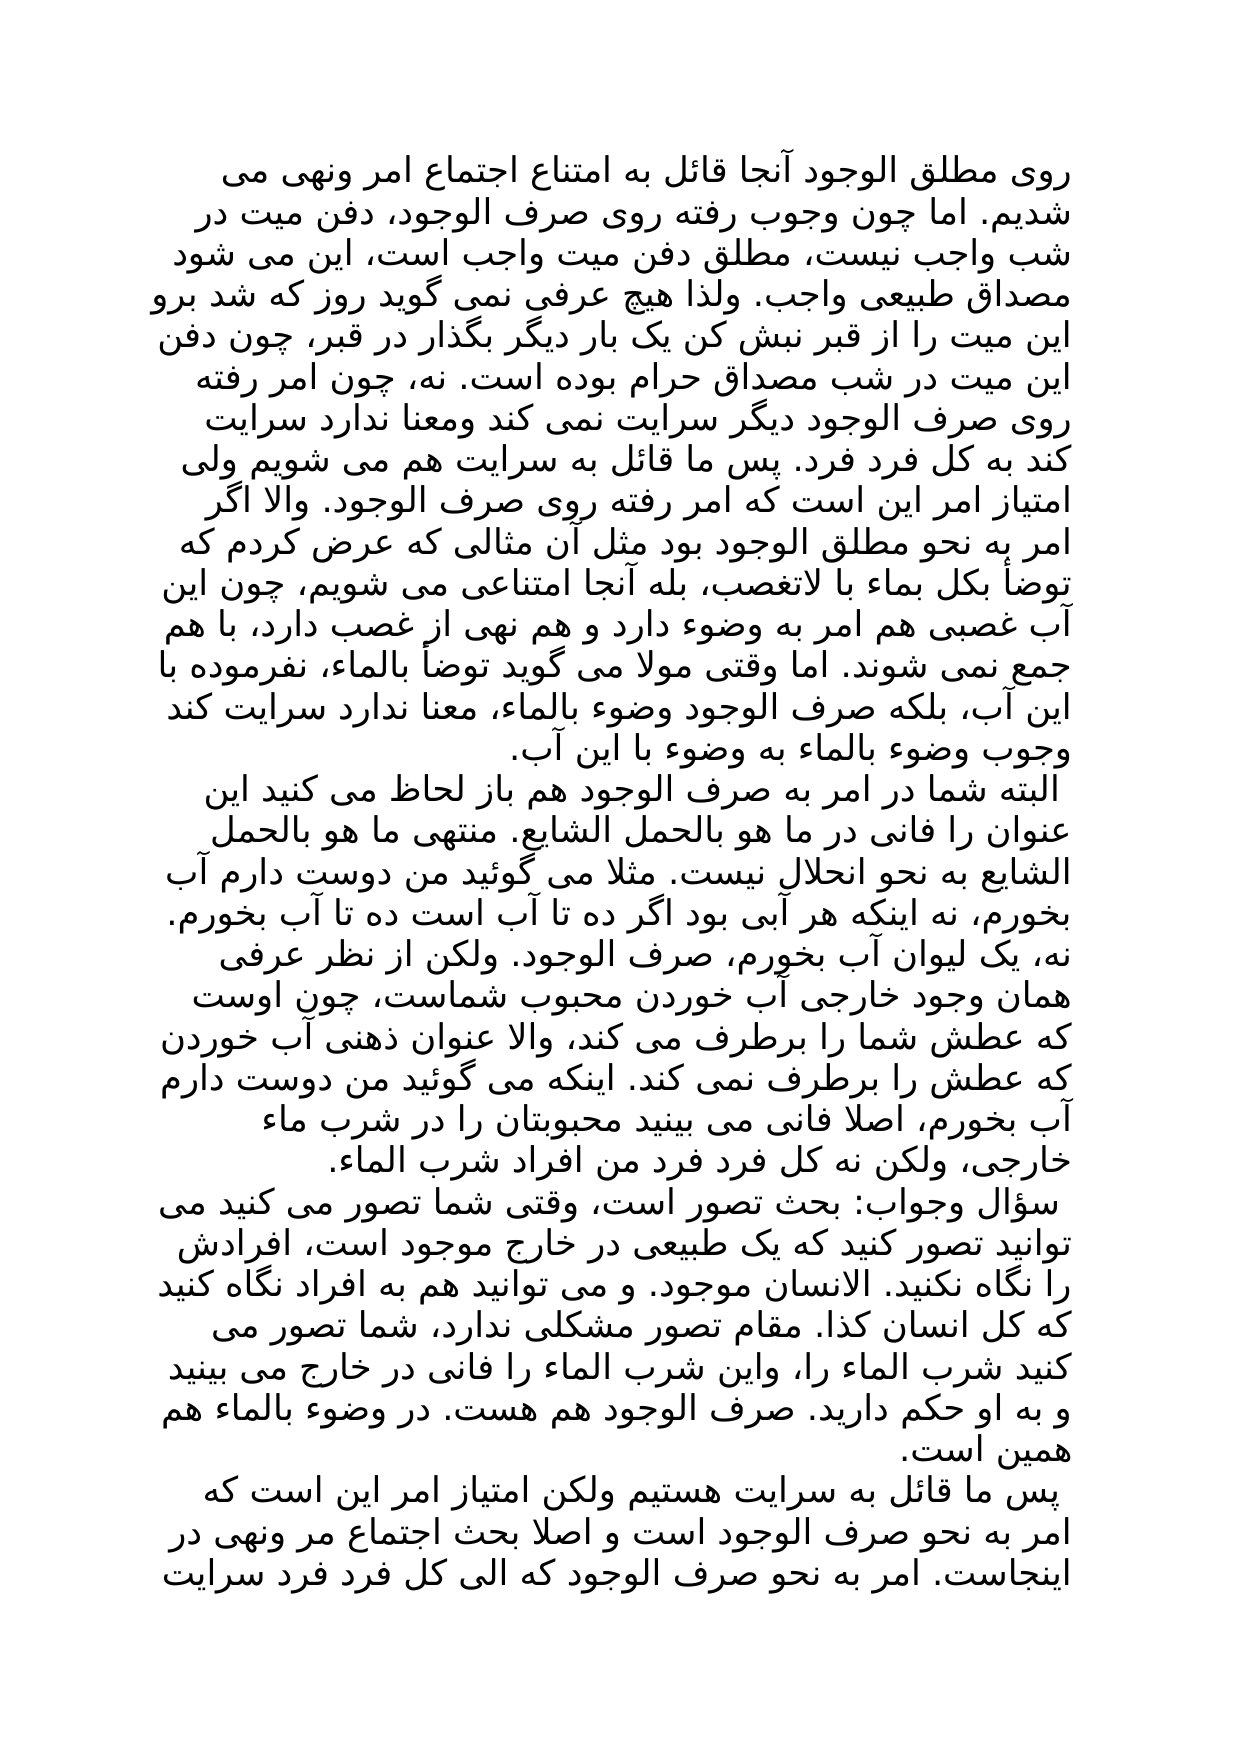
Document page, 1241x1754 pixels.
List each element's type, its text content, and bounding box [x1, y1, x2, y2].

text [150, 1470, 1072, 1594]
text سؤال وجواب: بحث تصور است، وقتی شما تصور می کنید می توانید تصور کنید که یک طبیعی در خارج موجود است، افرادش را نگاه نکنید. الانسان موجود. و می توانید هم به افراد نگاه کنید که کل انسان کذا. مقام تصور مشکلی ندارد، شما تصور می کنید شرب الماء را، واین شرب الماء را فانی در خارج می بینید و به او حکم دارید. صرف الوجود هم هست. در وضوء بالماء هم همین است. [150, 1181, 1072, 1470]
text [150, 150, 1072, 769]
text البته شما در امر به صرف الوجود هم باز لحاظ می کنید این عنوان را فانی در ما هو بالحمل الشایع. منتهی ما هو بالحمل الشایع به نحو انحلال نیست. مثلا می گوئید من دوست دارم آب بخورم، نه اینکه هر آبی بود اگر ده تا آب است ده تا آب بخورم. نه، یک لیوان آب بخورم، صرف الوجود. ولکن از نظر عرفی همان وجود خارجی آب خوردن محبوب شماست، چون اوست که عطش شما را برطرف می کند، والا عنوان ذهنی آب خوردن که عطش را برطرف نمی کند. اینکه می گوئید من دوست دارم آب بخورم، اصلا فانی می بینید محبوبتان را در شرب ماء خارجی، ولکن نه کل فرد فرد من افراد شرب الماء. [150, 769, 1072, 1181]
